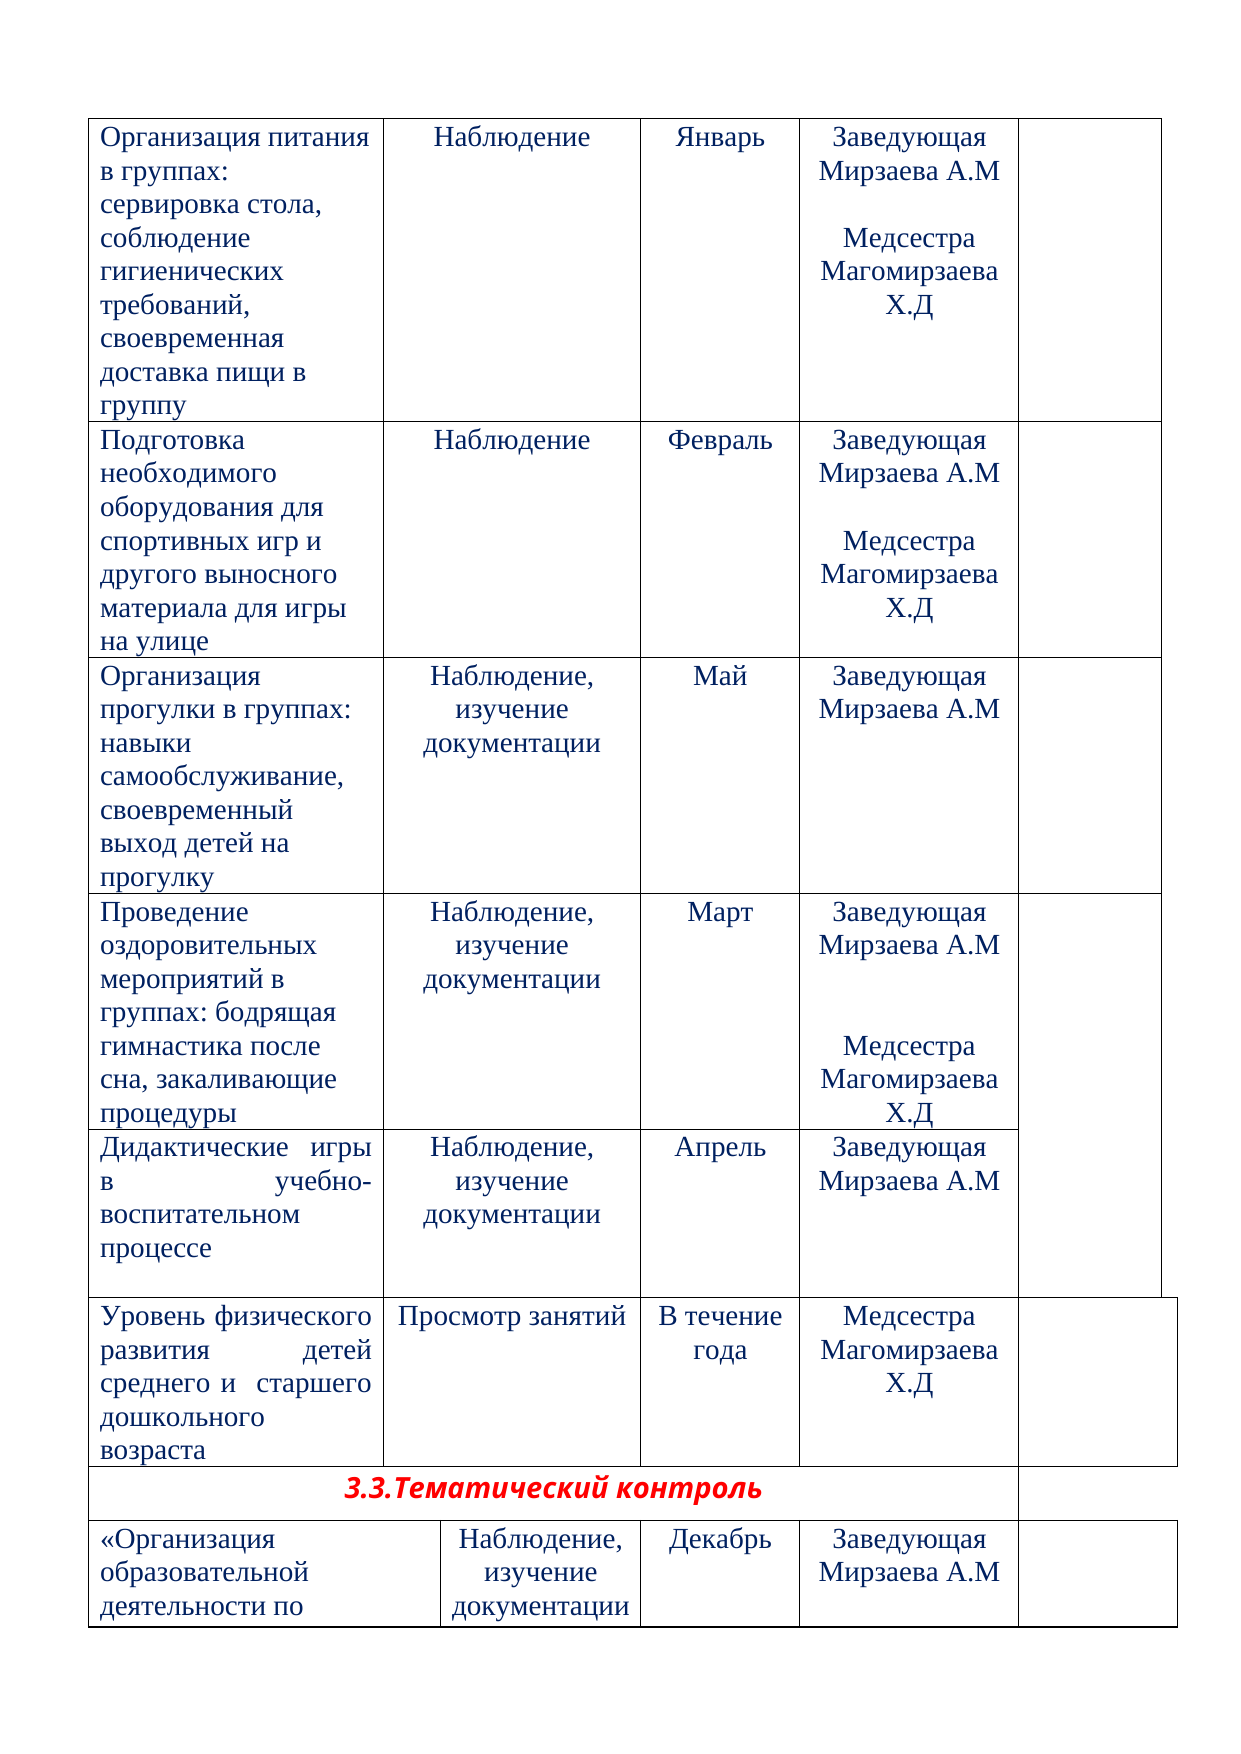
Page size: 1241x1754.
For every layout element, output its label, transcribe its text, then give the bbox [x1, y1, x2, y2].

table_cell [1019, 894, 1161, 1297]
table_cell Уровень физического развития детей среднего и старшего дошкольного возраста [89, 1298, 383, 1466]
table_cell [1019, 1298, 1177, 1466]
table_cell Апрель [641, 1130, 799, 1297]
table_cell Заведующая Мирзаева А.М Медсестра Магомирзаева Х.Д [800, 894, 1018, 1128]
table_cell Проведение оздоровительных мероприятий в группах: бодрящая гимнастика после сна, закаливающие процедуры [89, 894, 383, 1128]
table_cell Подготовка необходимого оборудования для спортивных игр и другого выносного материала для игры на улице [89, 422, 383, 657]
table_cell Наблюдение, изучение документации [384, 894, 640, 1128]
table_cell Медсестра Магомирзаева Х.Д [800, 1298, 1018, 1466]
table_cell Наблюдение, изучение документации [384, 658, 640, 893]
table_cell Май [641, 658, 799, 893]
table_cell Январь [641, 119, 799, 421]
table_cell [1019, 119, 1161, 421]
table_cell Заведующая Мирзаева А.М [800, 1130, 1018, 1297]
table_cell Заведующая Мирзаева А.М [800, 658, 1018, 893]
table_cell 3.3.Тематический контроль [89, 1467, 1018, 1520]
table_cell Наблюдение [384, 422, 640, 657]
table_cell В течение года [641, 1298, 799, 1466]
table_cell Наблюдение, изучение документации [384, 1130, 640, 1297]
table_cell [89, 1521, 440, 1626]
table_cell Организация прогулки в группах: навыки самообслуживание, своевременный выход детей на прогулку [89, 658, 383, 893]
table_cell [441, 1521, 640, 1626]
table_cell Заведующая Мирзаева А.М Медсестра Магомирзаева Х.Д [800, 119, 1018, 421]
table_cell Февраль [641, 422, 799, 657]
table_cell [1019, 1521, 1177, 1626]
table_cell Заведующая Мирзаева А.М Медсестра Магомирзаева Х.Д [800, 422, 1018, 657]
table_cell Наблюдение [384, 119, 640, 421]
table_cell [800, 1521, 1018, 1626]
table_cell [1019, 658, 1161, 893]
table_cell Дидактические игры в учебно-воспитательном процессе [89, 1130, 383, 1297]
table_cell [1019, 422, 1161, 657]
table_cell Просмотр занятий [384, 1298, 640, 1466]
table_cell Декабрь [641, 1521, 799, 1626]
table_cell Март [641, 894, 799, 1128]
table_cell Организация питания в группах: сервировка стола, соблюдение гигиенических требований, своевременная доставка пищи в группу [89, 119, 383, 421]
